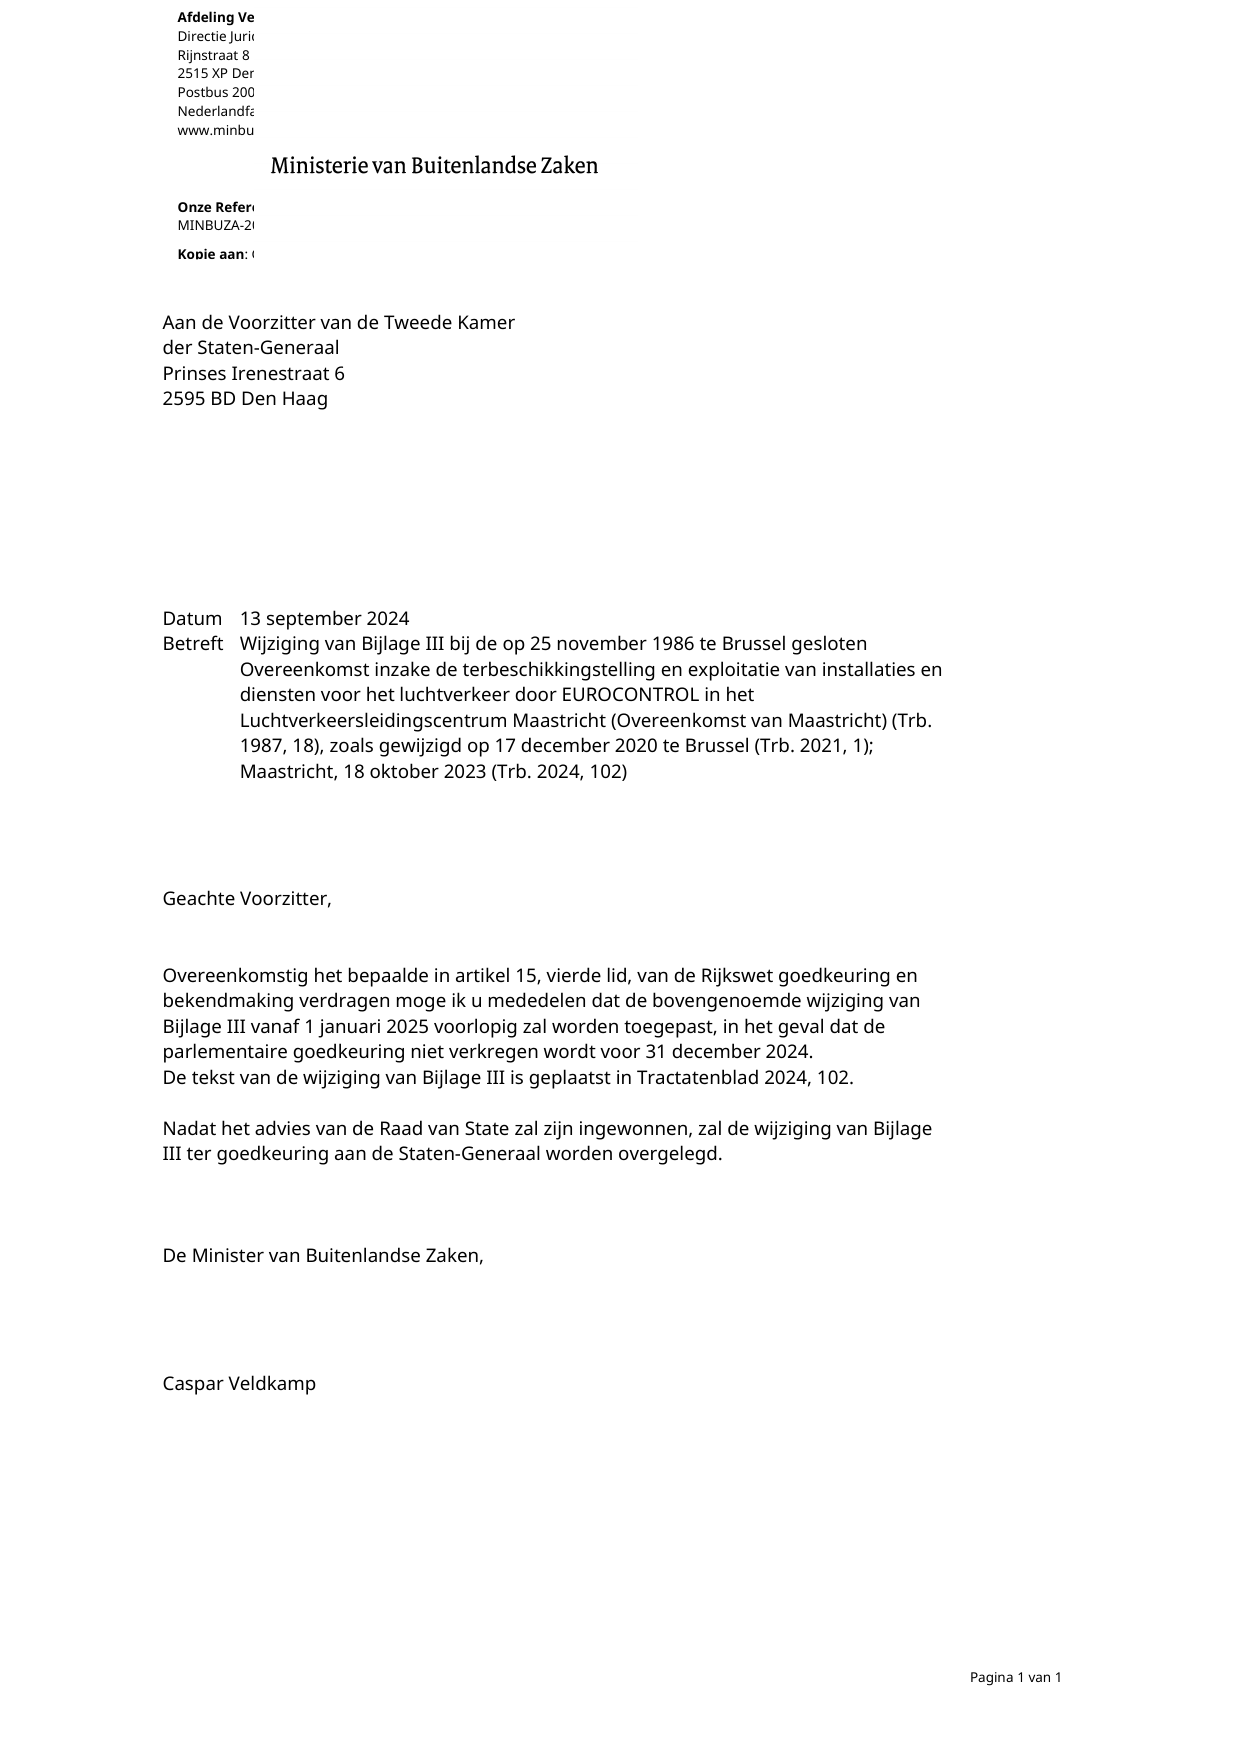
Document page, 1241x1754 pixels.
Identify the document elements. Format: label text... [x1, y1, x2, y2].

picture [254, 7, 638, 259]
text Caspar Veldkamp [162, 1370, 947, 1396]
text Nadat het advies van de Raad van State zal zijn ingewonnen, zal de wijziging van Bijlage III ter goedkeuring aan de Staten-Generaal worden overgelegd. [162, 1115, 947, 1166]
text Geachte Voorzitter, [162, 886, 947, 911]
text De Minister van Buitenlandse Zaken, [162, 1243, 947, 1268]
text Overeenkomstig het bepaalde in artikel 15, vierde lid, van de Rijkswet goedkeuring en bekendmaking verdragen moge ik u mededelen dat de bovengenoemde wijziging van Bijlage III vanaf 1 januari 2025 voorlopig zal worden toegepast, in het geval dat de parlementaire goedkeuring niet verkregen wordt voor 31 december 2024. [162, 962, 947, 1064]
text De tekst van de wijziging van Bijlage III is geplaatst in Tractatenblad 2024, 102. [162, 1064, 947, 1090]
